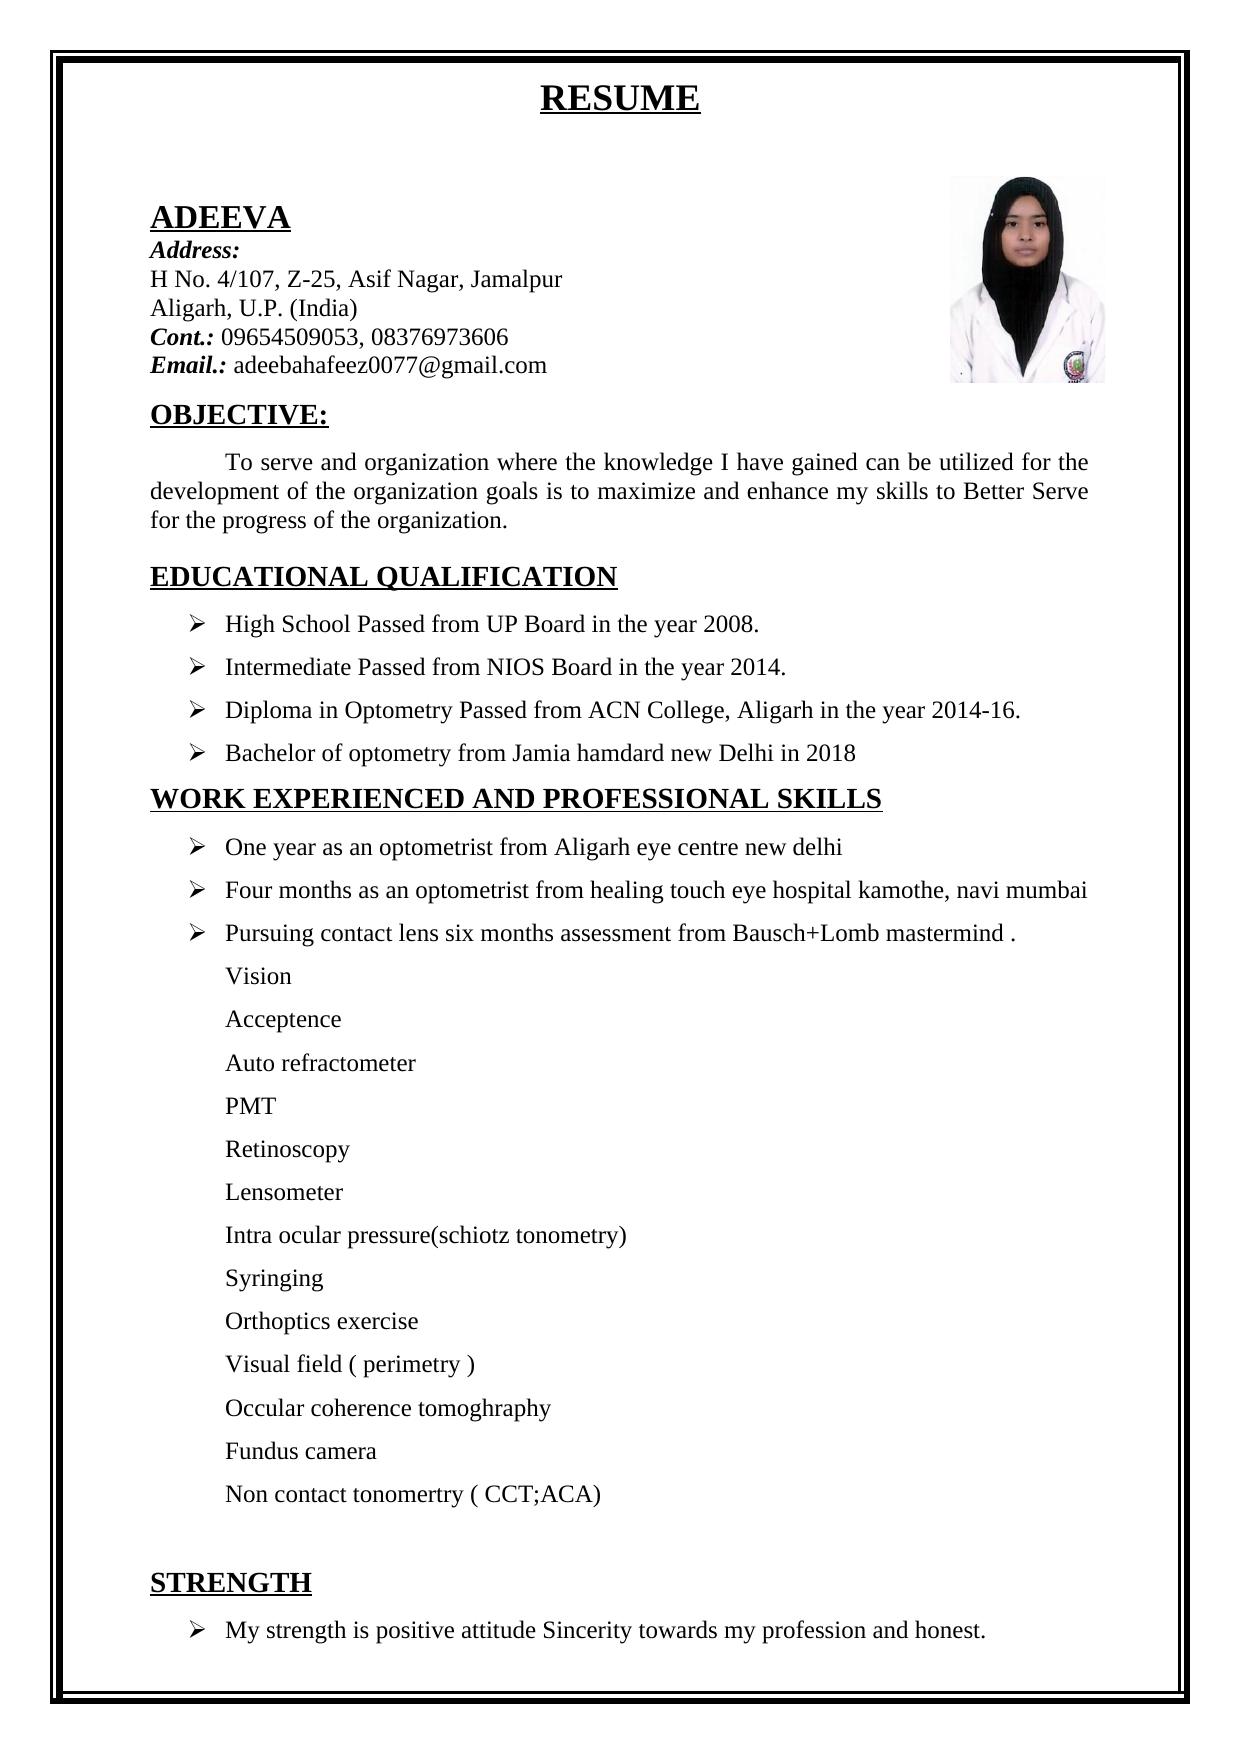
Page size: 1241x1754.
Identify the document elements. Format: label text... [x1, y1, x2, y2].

text Address: [150, 236, 1090, 264]
list Intra ocular pressure(schiotz tonometry) [150, 1220, 1090, 1249]
text ADEEVA [150, 197, 1090, 236]
list Auto refractometer [150, 1048, 1090, 1076]
list Vision [150, 961, 1090, 990]
list One year as an optometrist from Aligarh eye centre new delhi [187, 832, 1090, 861]
list Non contact tonomertry ( CCT;ACA) [150, 1479, 1090, 1508]
list My strength is positive attitude Sincerity towards my profession and honest. [187, 1615, 1090, 1644]
list Diploma in Optometry Passed from ACN College, Aligarh in the year 2014-16. [187, 695, 1090, 724]
list Bachelor of optometry from Jamia hamdard new Delhi in 2018 [187, 738, 1090, 767]
text To serve and organization where the knowledge I have gained can be utilized for the development of the organization goals is to maximize and enhance my skills to Better Serve for the progress of the organization. [150, 447, 1090, 534]
list High School Passed from UP Board in the year 2008. [187, 609, 1090, 638]
text Email.: adeebahafeez0077@gmail.com [150, 351, 1090, 379]
list Orthoptics exercise [150, 1306, 1090, 1335]
text Cont.: 09654509053, 08376973606 [150, 322, 1090, 351]
list PMT [150, 1091, 1090, 1119]
list Lensometer [150, 1177, 1090, 1206]
text EDUCATIONAL QUALIFICATION [150, 559, 1090, 592]
list Visual field ( perimetry ) [150, 1349, 1090, 1378]
text OBJECTIVE: [150, 397, 1090, 431]
text STRENGTH [150, 1565, 1090, 1599]
picture [950, 176, 1106, 383]
text WORK EXPERIENCED AND PROFESSIONAL SKILLS [150, 782, 1090, 815]
text H No. 4/107, Z-25, Asif Nagar, Jamalpur [150, 264, 1090, 293]
list Intermediate Passed from NIOS Board in the year 2014. [187, 652, 1090, 681]
text RESUME [150, 75, 1090, 118]
text Aligarh, U.P. (India) [150, 293, 1090, 322]
list Acceptence [150, 1004, 1090, 1033]
list Retinoscopy [150, 1134, 1090, 1163]
list Syringing [150, 1263, 1090, 1292]
list Occular coherence tomoghraphy [150, 1393, 1090, 1421]
list Fundus camera [150, 1436, 1090, 1464]
list Four months as an optometrist from healing touch eye hospital kamothe, navi mumbai [187, 875, 1090, 904]
list Pursuing contact lens six months assessment from Bausch+Lomb mastermind . [187, 918, 1090, 947]
